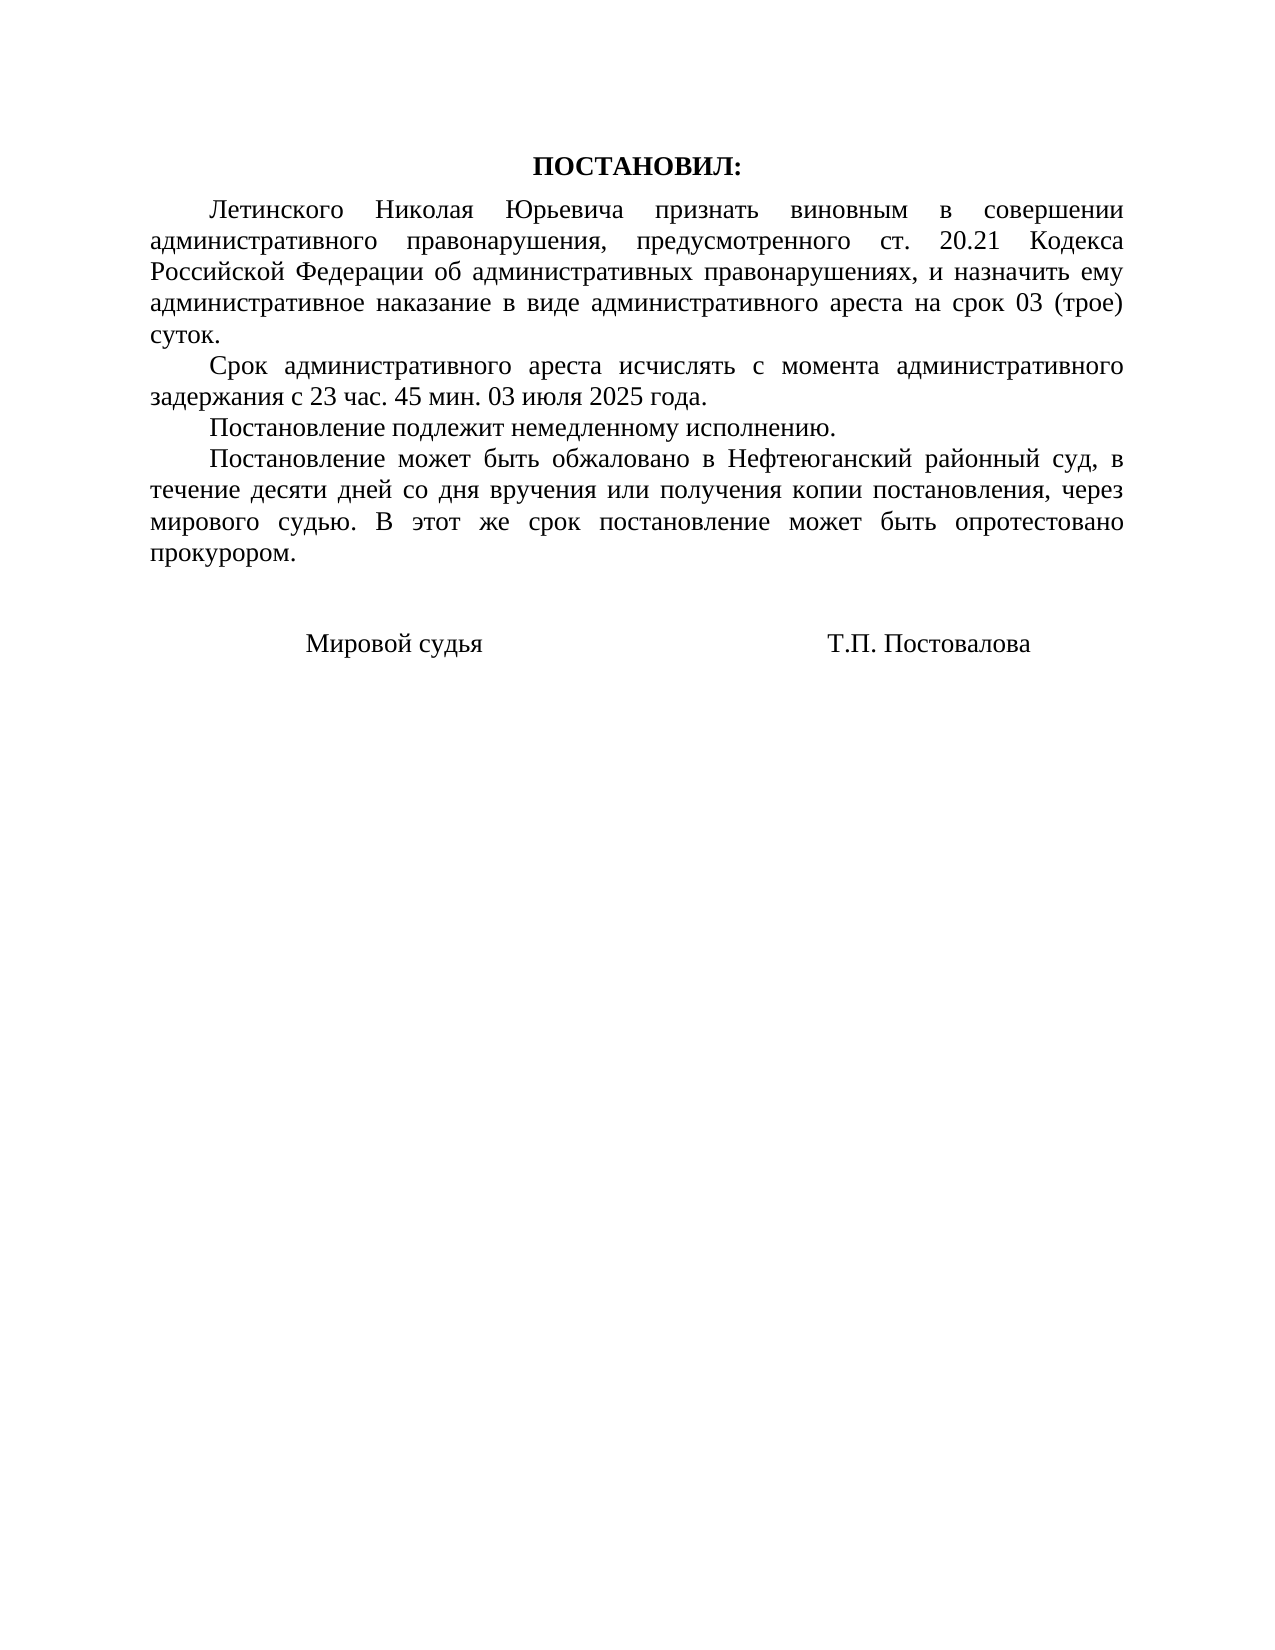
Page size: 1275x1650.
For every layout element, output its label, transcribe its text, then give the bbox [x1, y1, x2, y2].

text Срок административного ареста исчислять с момента административного задержания с 23 час. 45 мин. 03 июля 2025 года. [150, 349, 1125, 411]
text Летинского Николая Юрьевича признать виновным в совершении административного правонарушения, предусмотренного ст. 20.21 Кодекса Российской Федерации об административных правонарушениях, и назначить ему административное наказание в виде административного ареста на срок 03 (трое) суток. [150, 193, 1125, 349]
text Мировой судья Т.П. Постовалова [150, 627, 1125, 658]
text ПОСТАНОВИЛ: [150, 150, 1125, 181]
text Постановление может быть обжаловано в Нефтеюганский районный суд, в течение десяти дней со дня вручения или получения копии постановления, через мирового судью. В этот же срок постановление может быть опротестовано прокурором. [150, 442, 1125, 567]
text Постановление подлежит немедленному исполнению. [150, 411, 1125, 442]
